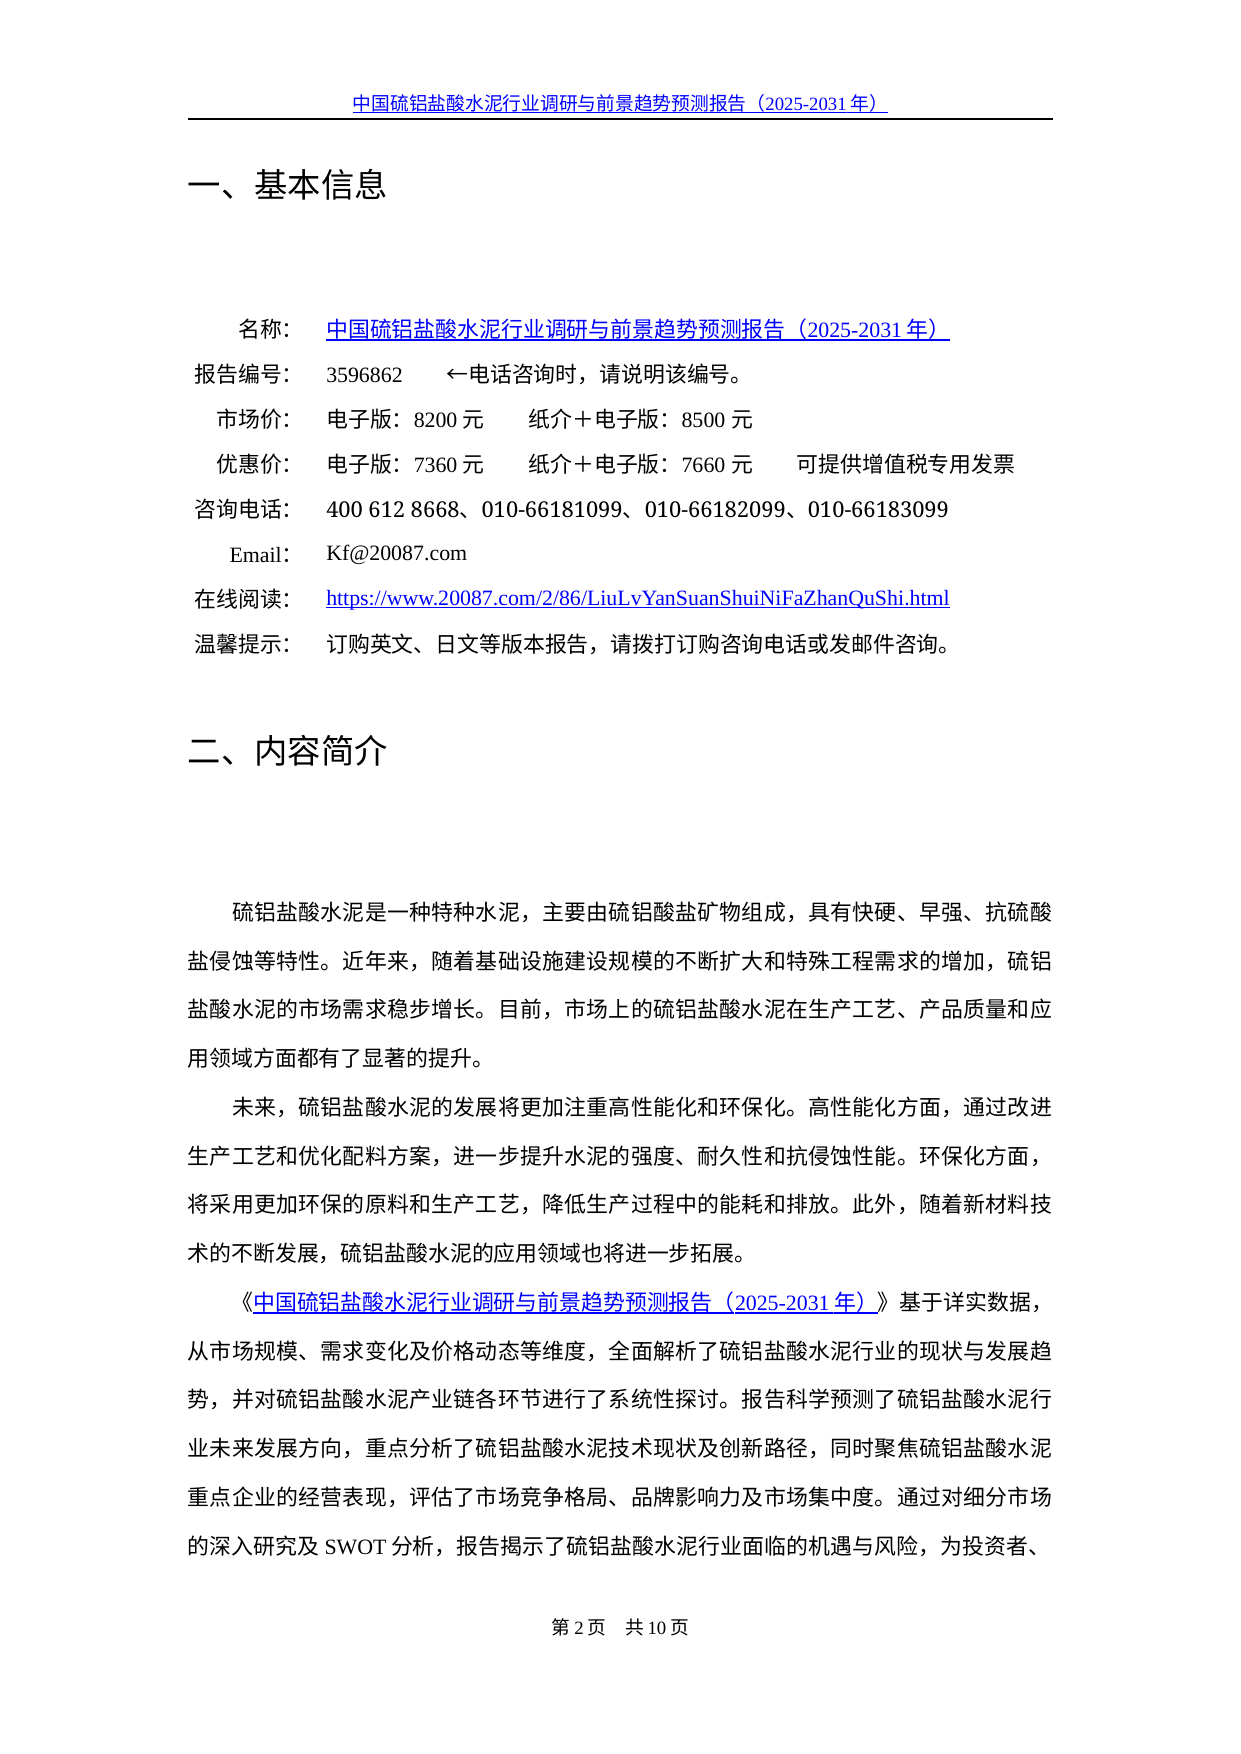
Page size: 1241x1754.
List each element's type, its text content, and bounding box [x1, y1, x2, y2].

table_cell 400 612 8668、010-66181099、010-66182099、010-66183099 [315, 492, 1073, 537]
title 一、基本信息 [187, 150, 1053, 215]
table_cell 温馨提示： [167, 627, 315, 672]
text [187, 894, 1053, 1561]
table_cell 咨询电话： [167, 492, 315, 537]
title 二、内容简介 [187, 717, 1053, 782]
table_cell 报告编号： [167, 357, 315, 402]
table_cell 市场价： [167, 402, 315, 447]
table_cell 优惠价： [167, 447, 315, 492]
table_header 名称： [167, 312, 315, 357]
table_cell 电子版：8200 元 纸介＋电子版：8500 元 [315, 402, 1073, 447]
table_cell 订购英文、日文等版本报告，请拨打订购咨询电话或发邮件咨询。 [315, 627, 1073, 672]
table_cell Kf@20087.com [315, 537, 1073, 582]
table_header 中国硫铝盐酸水泥行业调研与前景趋势预测报告（2025-2031年） [315, 312, 1073, 357]
table_cell 3596862 ←电话咨询时，请说明该编号。 [315, 357, 1073, 402]
table_cell 在线阅读： [167, 582, 315, 627]
table_cell 电子版：7360 元 纸介＋电子版：7660 元 可提供增值税专用发票 [315, 447, 1073, 492]
table_cell Email： [167, 537, 315, 582]
table_cell [315, 582, 1073, 627]
